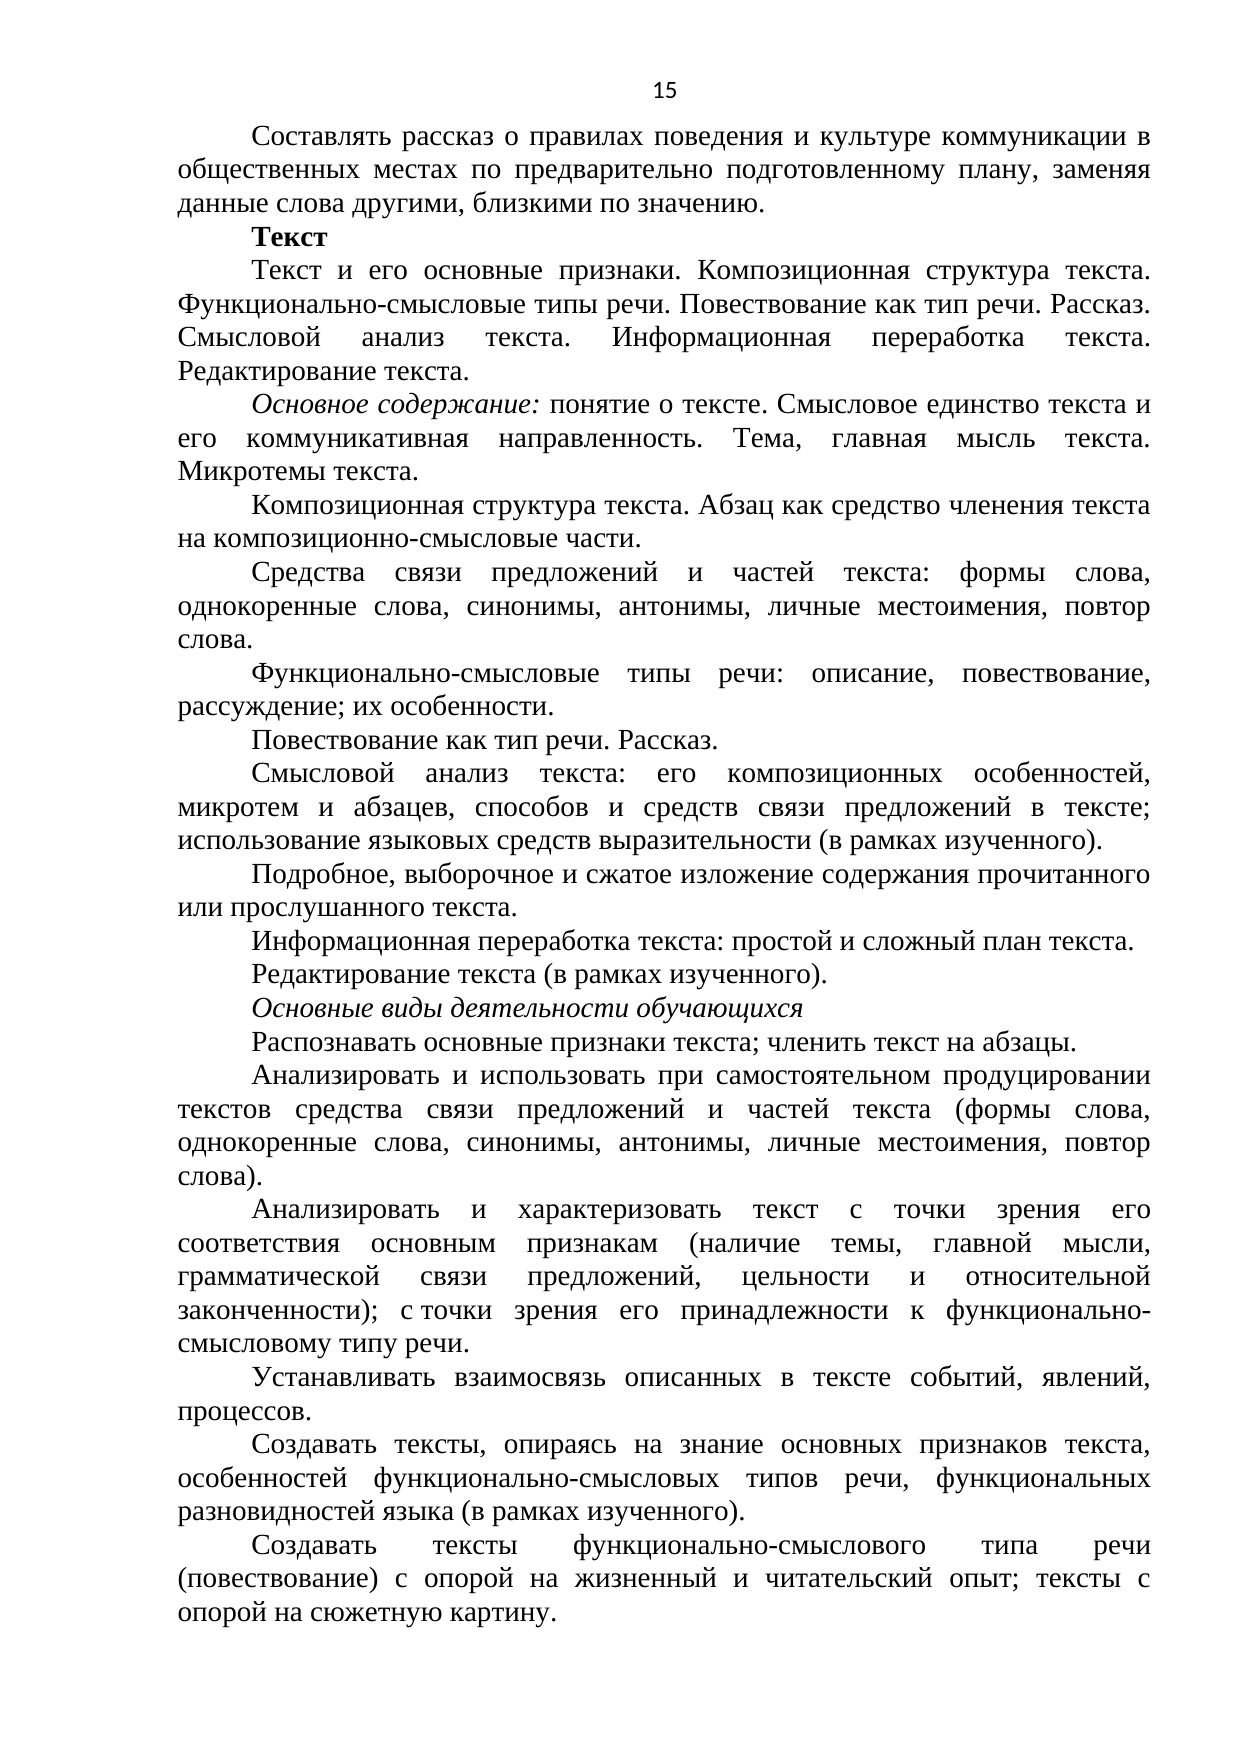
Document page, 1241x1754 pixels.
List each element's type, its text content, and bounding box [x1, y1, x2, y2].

text Распознавать основные признаки текста; членить текст на абзацы. [177, 1024, 1152, 1057]
text Средства связи предложений и частей текста: формы слова, однокоренные слова, синонимы, антонимы, личные местоимения, повтор слова. [177, 554, 1152, 655]
text Создавать тексты функционально-смыслового типа речи (повествование) с опорой на жизненный и читательский опыт; тексты с опорой на сюжетную картину. [177, 1527, 1152, 1627]
text Составлять рассказ о правилах поведения и культуре коммуникации в общественных местах по предварительно подготовленному плану, заменяя данные слова другими, близкими по значению. [177, 118, 1152, 219]
text Смысловой анализ текста: его композиционных особенностей, микротем и абзацев, способов и средств связи предложений в тексте; использование языковых средств выразительности (в рамках изученного). [177, 755, 1152, 856]
text Создавать тексты, опираясь на знание основных признаков текста, особенностей функционально-смысловых типов речи, функциональных разновидностей языка (в рамках изученного). [177, 1426, 1152, 1527]
text Информационная переработка текста: простой и сложный план текста. [177, 923, 1152, 957]
text Основные виды деятельности обучающихся [177, 990, 1152, 1024]
text Редактирование текста (в рамках изученного). [177, 957, 1152, 990]
text Основное содержание: понятие о тексте. Смысловое единство текста и его коммуникативная направленность. Тема, главная мысль текста. Микротемы текста. [177, 386, 1152, 487]
text Подробное, выборочное и сжатое изложение содержания прочитанного или прослушанного текста. [177, 856, 1152, 923]
text Текст [177, 219, 1152, 252]
text Композиционная структура текста. Абзац как средство членения текста на композиционно-смысловые части. [177, 487, 1152, 554]
text Устанавливать взаимосвязь описанных в тексте событий, явлений, процессов. [177, 1359, 1152, 1426]
text Анализировать и использовать при самостоятельном продуцировании текстов средства связи предложений и частей текста (формы слова, однокоренные слова, синонимы, антонимы, личные местоимения, повтор слова). [177, 1057, 1152, 1191]
text Текст и его основные признаки. Композиционная структура текста. Функционально-смысловые типы речи. Повествование как тип речи. Рассказ. Смысловой анализ текста. Информационная переработка текста. Редактирование текста. [177, 252, 1152, 386]
text Функционально-смысловые типы речи: описание, повествование, рассуждение; их особенности. [177, 655, 1152, 722]
text Анализировать и характеризовать текст с точки зрения его соответствия основным признакам (наличие темы, главной мысли, грамматической связи предложений, цельности и относительной законченности); с точки зрения его принадлежности к функционально-смысловому типу речи. [177, 1191, 1152, 1359]
text Повествование как тип речи. Рассказ. [177, 722, 1152, 755]
